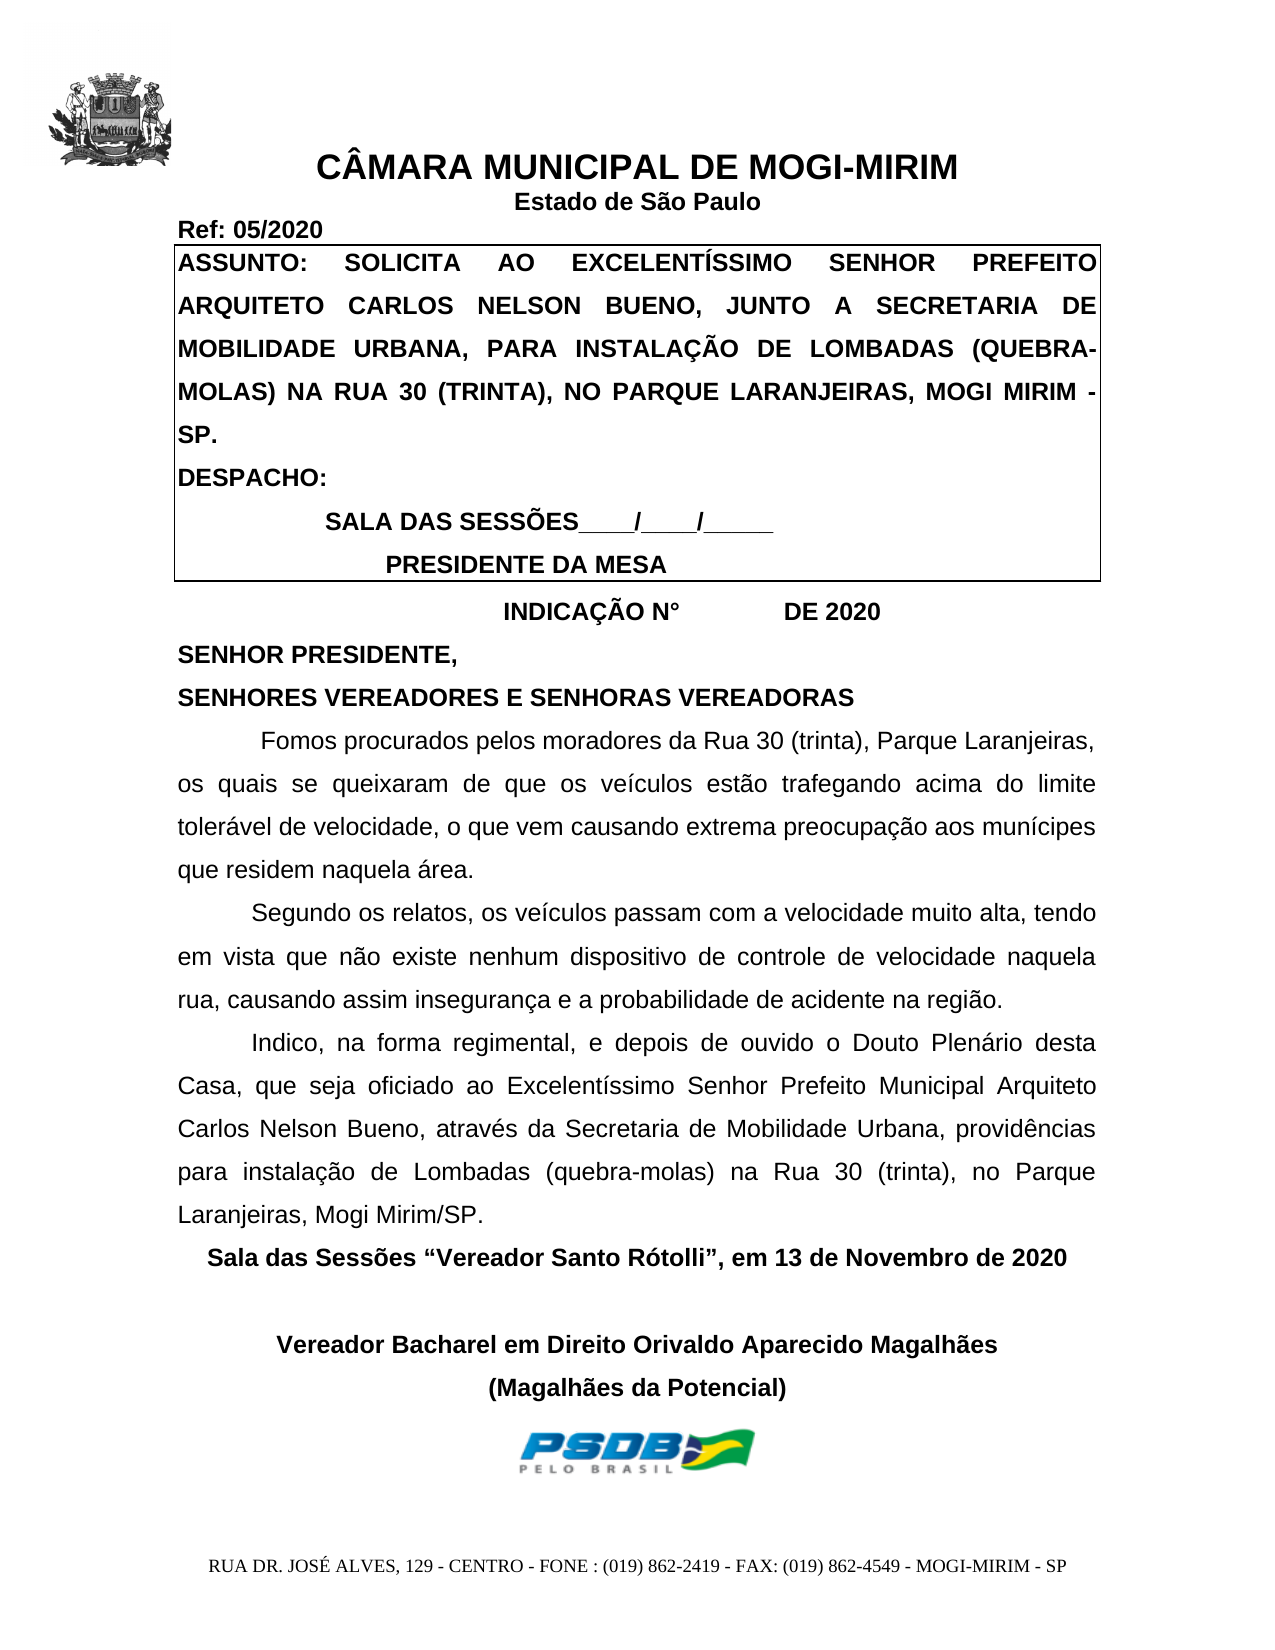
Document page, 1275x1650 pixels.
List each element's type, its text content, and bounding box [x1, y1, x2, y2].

text (Magalhães da Potencial) [177, 1373, 1098, 1401]
text Fomos procurados pelos moradores da Rua 30 (trinta), Parque Laranjeiras, os quais se queixaram de que os veículos estão trafegando acima do limite tolerável de velocidade, o que vem causando extrema preocupação aos munícipes que residem naquela área. [177, 726, 1098, 884]
text PRESIDENTE DA MESA [175, 546, 1100, 580]
text ASSUNTO: SOLICITA AO EXCELENTÍSSIMO SENHOR PREFEITO ARQUITETO CARLOS NELSON BUENO, JUNTO A SECRETARIA DE MOBILIDADE URBANA, PARA INSTALAÇÃO DE LOMBADAS (QUEBRA-MOLAS) NA RUA 30 (TRINTA), NO PARQUE LARANJEIRAS, MOGI MIRIM - SP. [175, 246, 1100, 449]
text Segundo os relatos, os veículos passam com a velocidade muito alta, tendo em vista que não existe nenhum dispositivo de controle de velocidade naquela rua, causando assim insegurança e a probabilidade de acidente na região. [177, 898, 1098, 1013]
text SALA DAS SESSÕES____/____/_____ [175, 503, 1100, 535]
text SENHORES VEREADORES E SENHORAS VEREADORAS [177, 683, 1098, 711]
text Ref: 05/2020 [177, 215, 1098, 244]
text DESPACHO: [175, 460, 1100, 492]
text INDICAÇÃO N° DE 2020 [177, 596, 1098, 625]
text Vereador Bacharel em Direito Orivaldo Aparecido Magalhães [177, 1329, 1098, 1358]
text SENHOR PRESIDENTE, [177, 639, 1098, 668]
text Indico, na forma regimental, e depois de ouvido o Douto Plenário desta Casa, que seja oficiado ao Excelentíssimo Senhor Prefeito Municipal Arquiteto Carlos Nelson Bueno, através da Secretaria de Mobilidade Urbana, providências para instalação de Lombadas (quebra-molas) na Rua 30 (trinta), no Parque Laranjeiras, Mogi Mirim/SP. [177, 1028, 1098, 1229]
text Sala das Sessões “Vereador Santo Rótolli”, em 13 de Novembro de 2020 [177, 1243, 1098, 1272]
